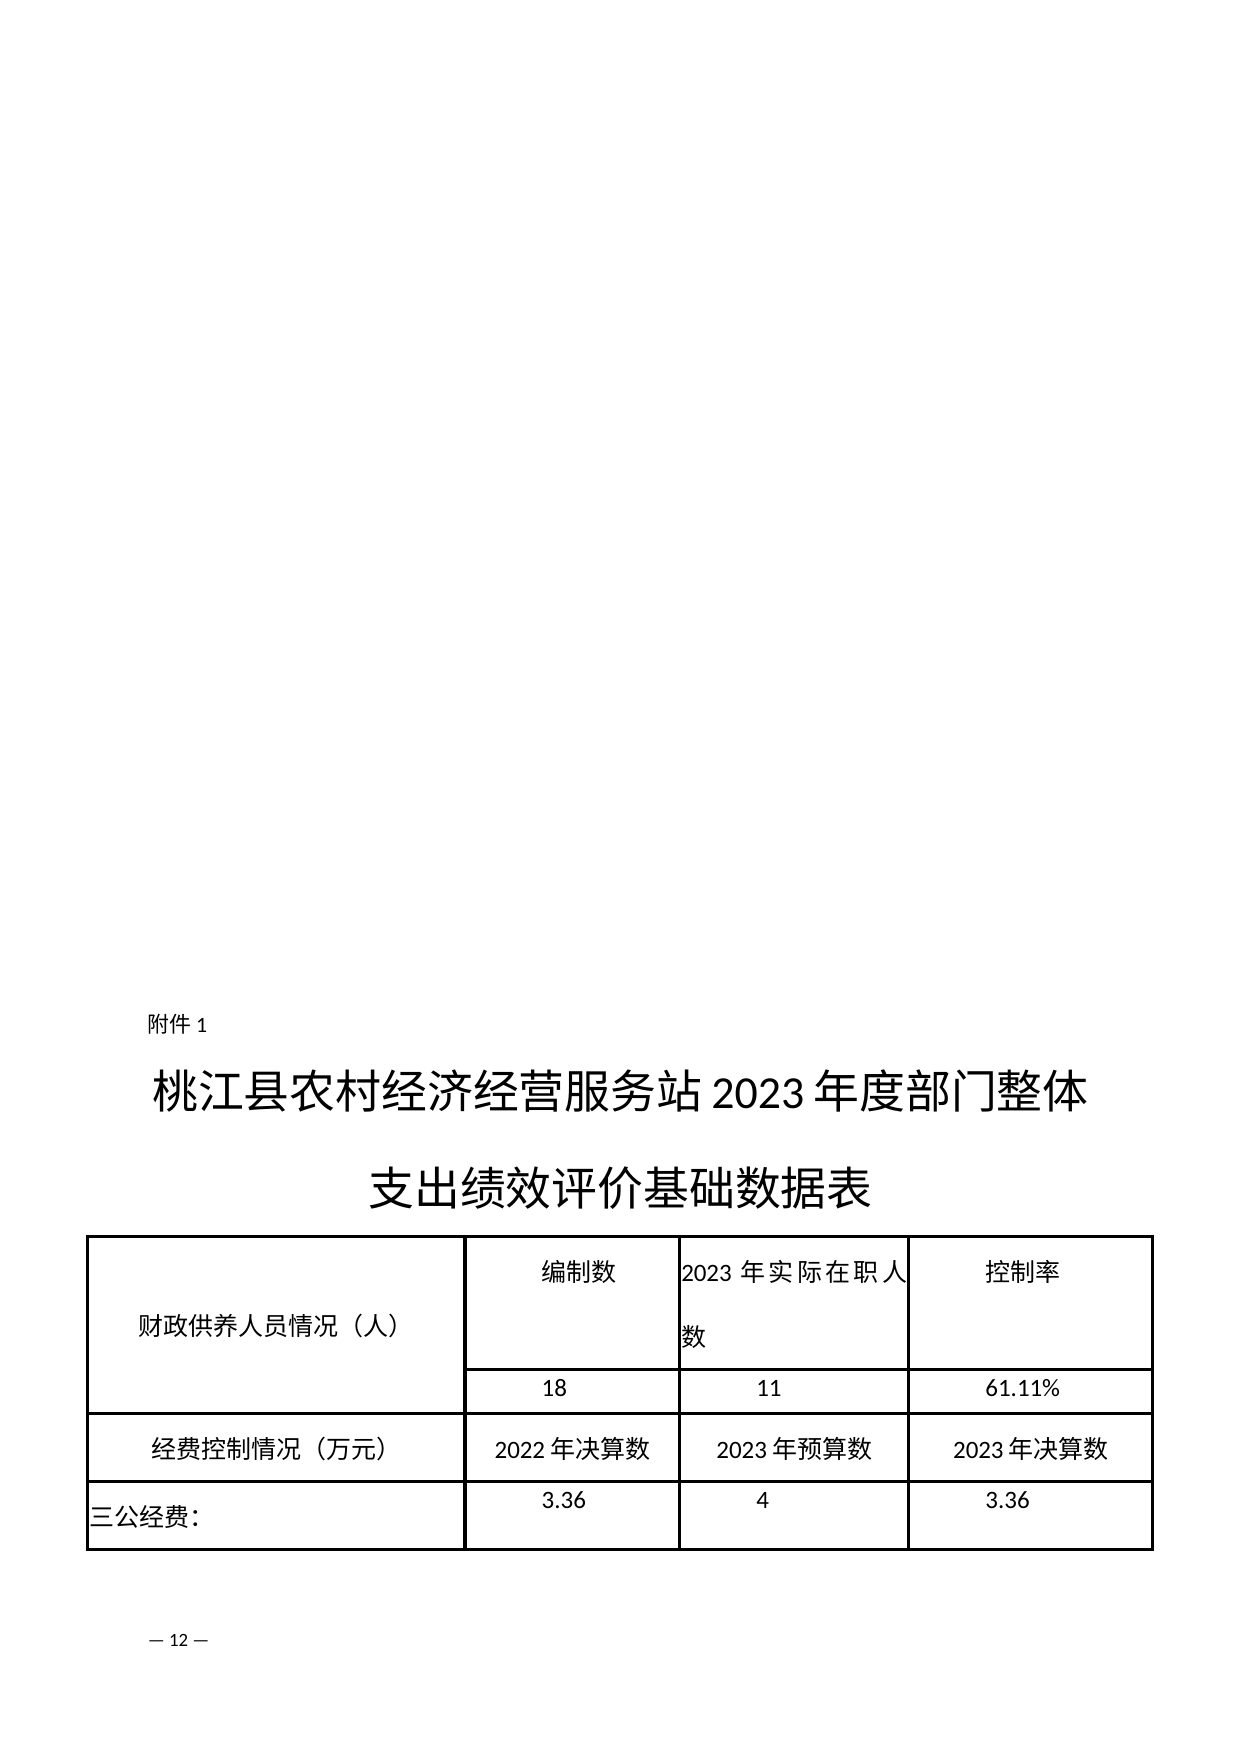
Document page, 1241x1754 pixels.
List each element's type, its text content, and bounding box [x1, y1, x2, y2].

text 附件1 [148, 1007, 1093, 1039]
table_cell 3.36 [910, 1483, 1151, 1548]
table_header 编制数 [467, 1238, 678, 1368]
text 桃江县农村经济经营服务站2023年度部门整体支出绩效评价基础数据表 [148, 1039, 1093, 1234]
table_cell 11 [681, 1371, 907, 1412]
table_cell 2023年预算数 [681, 1415, 907, 1480]
table_cell 4 [681, 1483, 907, 1548]
table_cell 18 [467, 1371, 678, 1412]
table_header 控制率 [910, 1238, 1151, 1368]
table_cell 三公经费： [89, 1483, 463, 1548]
table_cell 经费控制情况（万元） [89, 1415, 463, 1480]
table_cell 3.36 [467, 1483, 678, 1548]
table_header 财政供养人员情况（人） [89, 1238, 463, 1412]
table_cell 2023年决算数 [910, 1415, 1151, 1480]
table_header 2023年实际在职人数 [681, 1238, 907, 1368]
table_cell 61.11% [910, 1371, 1151, 1412]
table_cell 2022年决算数 [467, 1415, 678, 1480]
